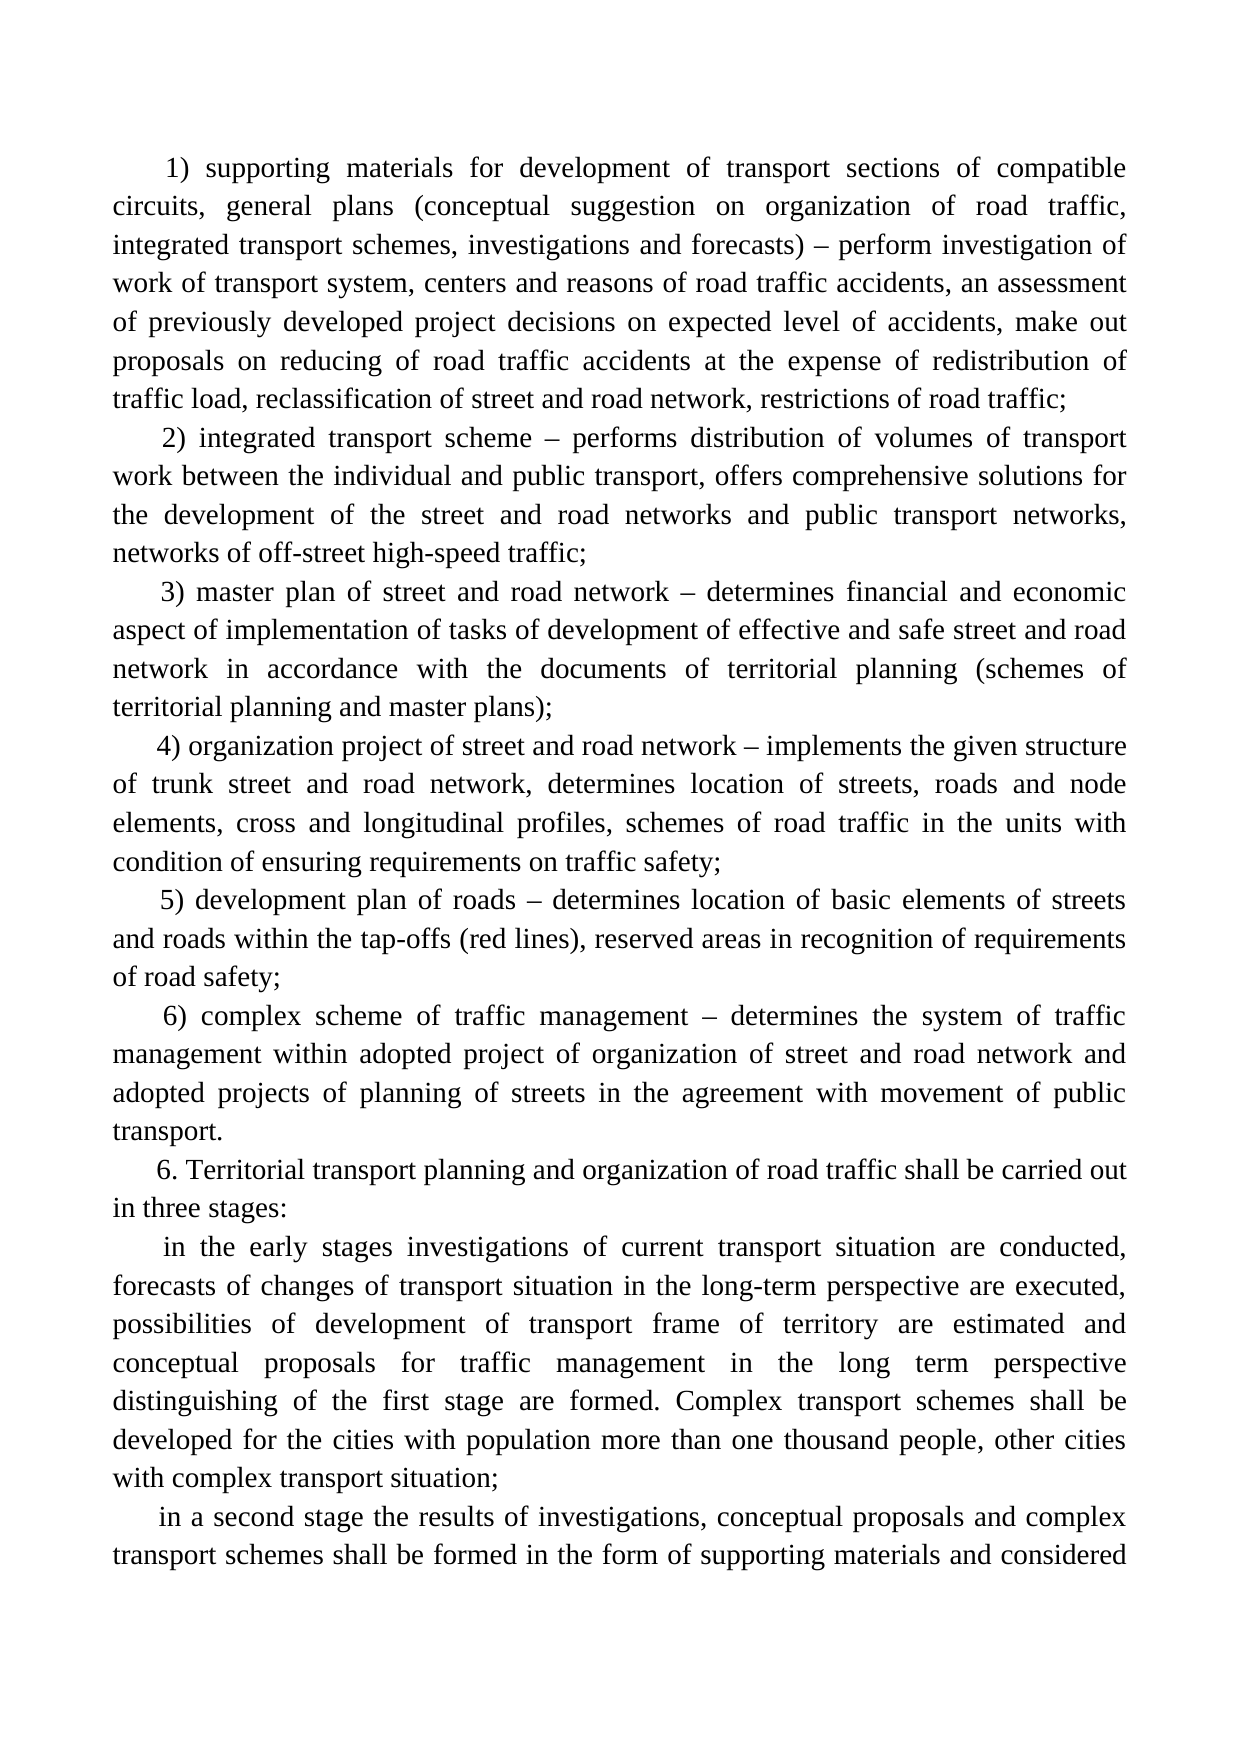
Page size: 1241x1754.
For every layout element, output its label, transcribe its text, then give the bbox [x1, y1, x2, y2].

text 6) complex scheme of traffic management – determines the system of traffic management within adopted project of organization of street and road network and adopted projects of planning of streets in the agreement with movement of public transport. [112, 998, 1128, 1147]
text 2) integrated transport scheme – performs distribution of volumes of transport work between the individual and public transport, offers comprehensive solutions for the development of the street and road networks and public transport networks, networks of off-street high-speed traffic; [112, 420, 1128, 569]
text 3) master plan of street and road network – determines financial and economic aspect of implementation of tasks of development of effective and safe street and road network in accordance with the documents of territorial planning (schemes of territorial planning and master plans); [112, 574, 1128, 723]
text in the early stages investigations of current transport situation are conducted, forecasts of changes of transport situation in the long-term perspective are executed, possibilities of development of transport frame of territory are estimated and conceptual proposals for traffic management in the long term perspective distinguishing of the first stage are formed. Complex transport schemes shall be developed for the cities with population more than one thousand people, other cities with complex transport situation; [112, 1229, 1128, 1494]
text 1) supporting materials for development of transport sections of compatible circuits, general plans (conceptual suggestion on organization of road traffic, integrated transport schemes, investigations and forecasts) – perform investigation of work of transport system, centers and reasons of road traffic accidents, an assessment of previously developed project decisions on expected level of accidents, make out proposals on reducing of road traffic accidents at the expense of redistribution of traffic load, reclassification of street and road network, restrictions of road traffic; [112, 150, 1128, 415]
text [112, 1499, 1128, 1571]
text 4) organization project of street and road network – implements the given structure of trunk street and road network, determines location of streets, roads and node elements, cross and longitudinal profiles, schemes of road traffic in the units with condition of ensuring requirements on traffic safety; [112, 728, 1128, 877]
text 5) development plan of roads – determines location of basic elements of streets and roads within the tap-offs (red lines), reserved areas in recognition of requirements of road safety; [112, 882, 1128, 993]
text 6. Territorial transport planning and organization of road traffic shall be carried out in three stages: [112, 1152, 1128, 1224]
